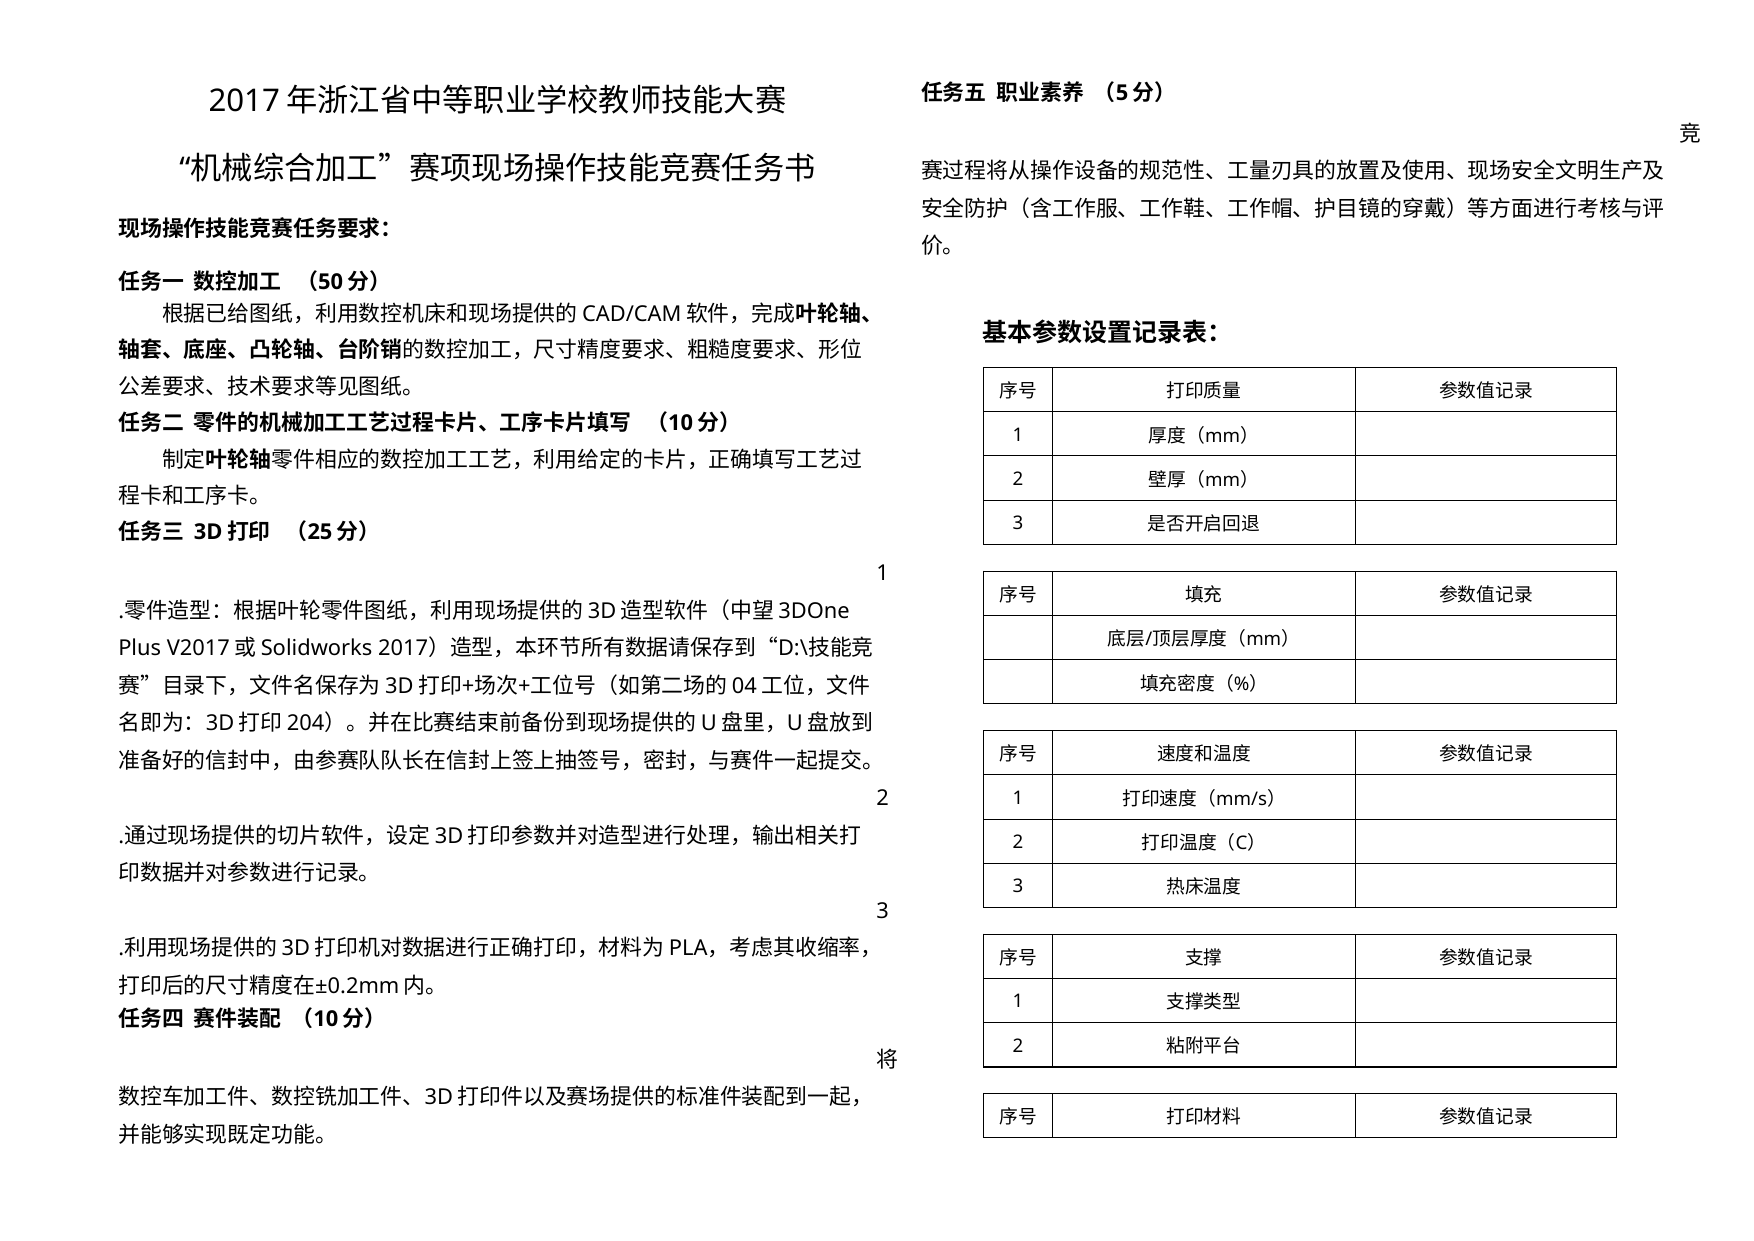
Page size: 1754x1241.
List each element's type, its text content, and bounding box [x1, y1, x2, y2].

table_cell 2 [984, 1023, 1052, 1066]
table_cell 底层/顶层厚度（mm） [1053, 616, 1355, 659]
table_header 参数值记录 [1356, 731, 1616, 774]
table_cell 支撑类型 [1053, 979, 1355, 1022]
text 任务二 零件的机械加工工艺过程卡片、工序卡片填写 （10分） [118, 405, 876, 437]
text 任务三 3D打印 （25分） [118, 514, 876, 546]
list 2.通过现场提供的切片软件，设定3D打印参数并对造型进行处理，输出相关打印数据并对参数进行记录。 [118, 776, 876, 888]
table_cell [984, 616, 1052, 659]
table_cell 1 [984, 775, 1052, 818]
table_cell 厚度（mm） [1053, 412, 1355, 455]
list 竞赛过程将从操作设备的规范性、工量刃具的放置及使用、现场安全文明生产及安全防护（含工作服、工作鞋、工作帽、护目镜的穿戴）等方面进行考核与评价。 [921, 111, 1679, 261]
text 任务五 职业素养 （5分） [921, 75, 1679, 107]
table_cell 粘附平台 [1053, 1023, 1355, 1066]
table_cell [1356, 456, 1616, 500]
list 将数控车加工件、数控铣加工件、3D打印件以及赛场提供的标准件装配到一起，并能够实现既定功能。 [118, 1037, 876, 1150]
table_header 参数值记录 [1356, 572, 1616, 615]
text 任务四 赛件装配 （10分） [118, 1001, 876, 1032]
table_cell 3 [984, 501, 1052, 544]
table_cell [1356, 775, 1616, 818]
table_header 序号 [984, 731, 1052, 774]
table_cell 热床温度 [1053, 864, 1355, 907]
list 3.利用现场提供的3D打印机对数据进行正确打印，材料为PLA，考虑其收缩率，打印后的尺寸精度在±0.2mm内。 [118, 888, 876, 1001]
table_cell [1356, 616, 1616, 659]
table_header 填充 [1053, 572, 1355, 615]
list 1.零件造型：根据叶轮零件图纸，利用现场提供的3D造型软件（中望3DOne Plus V2017或Solidworks 2017）造型，本环节所有数据请保存到“D:\技能竞赛”目录下，文件名保存为3D打印+场次+工位号（如第二场的04工位，文件名即为：3D打印204）。并在比赛结束前备份到现场提供的U盘里，U盘放到准备好的信封中，由参赛队队长在信封上签上抽签号，密封，与赛件一起提交。 [118, 551, 876, 776]
table_cell [1356, 412, 1616, 455]
text “机械综合加工”赛项现场操作技能竞赛任务书 [118, 143, 876, 188]
text 根据已给图纸，利用数控机床和现场提供的CAD/CAM软件，完成叶轮轴、轴套、底座、凸轮轴、台阶销的数控加工，尺寸精度要求、粗糙度要求、形位公差要求、技术要求等见图纸。 [118, 296, 876, 400]
table_cell 1 [984, 412, 1052, 455]
table_cell 填充密度（%） [1053, 660, 1355, 703]
table_header 支撑 [1053, 935, 1355, 978]
table_cell [1356, 864, 1616, 907]
table_cell 1 [984, 979, 1052, 1022]
text 2017年浙江省中等职业学校教师技能大赛 [118, 75, 876, 120]
text 任务一 数控加工 （50分） [118, 264, 876, 296]
table_cell [1356, 1023, 1616, 1066]
table_header 参数值记录 [1356, 1094, 1616, 1137]
text 现场操作技能竞赛任务要求： [118, 211, 876, 243]
table_cell [984, 660, 1052, 703]
text 制定叶轮轴零件相应的数控加工工艺，利用给定的卡片，正确填写工艺过程卡和工序卡。 [118, 442, 876, 509]
table_cell [1356, 660, 1616, 703]
table_cell 是否开启回退 [1053, 501, 1355, 544]
table_header 打印材料 [1053, 1094, 1355, 1137]
table_cell 打印温度（C） [1053, 820, 1355, 863]
table_cell 2 [984, 820, 1052, 863]
table_cell 打印速度（mm/s） [1053, 775, 1355, 818]
table_cell [1356, 501, 1616, 544]
table_header 序号 [984, 368, 1052, 411]
table_header 序号 [984, 1094, 1052, 1137]
table_cell 3 [984, 864, 1052, 907]
table_header 速度和温度 [1053, 731, 1355, 774]
table_cell 壁厚（mm） [1053, 456, 1355, 500]
table_header 打印质量 [1053, 368, 1355, 411]
table_header 参数值记录 [1356, 368, 1616, 411]
table_cell [1356, 979, 1616, 1022]
list 基本参数设置记录表： [921, 312, 1679, 349]
table_header 序号 [984, 572, 1052, 615]
table_header 序号 [984, 935, 1052, 978]
table_cell 2 [984, 456, 1052, 500]
table_header 参数值记录 [1356, 935, 1616, 978]
table_cell [1356, 820, 1616, 863]
